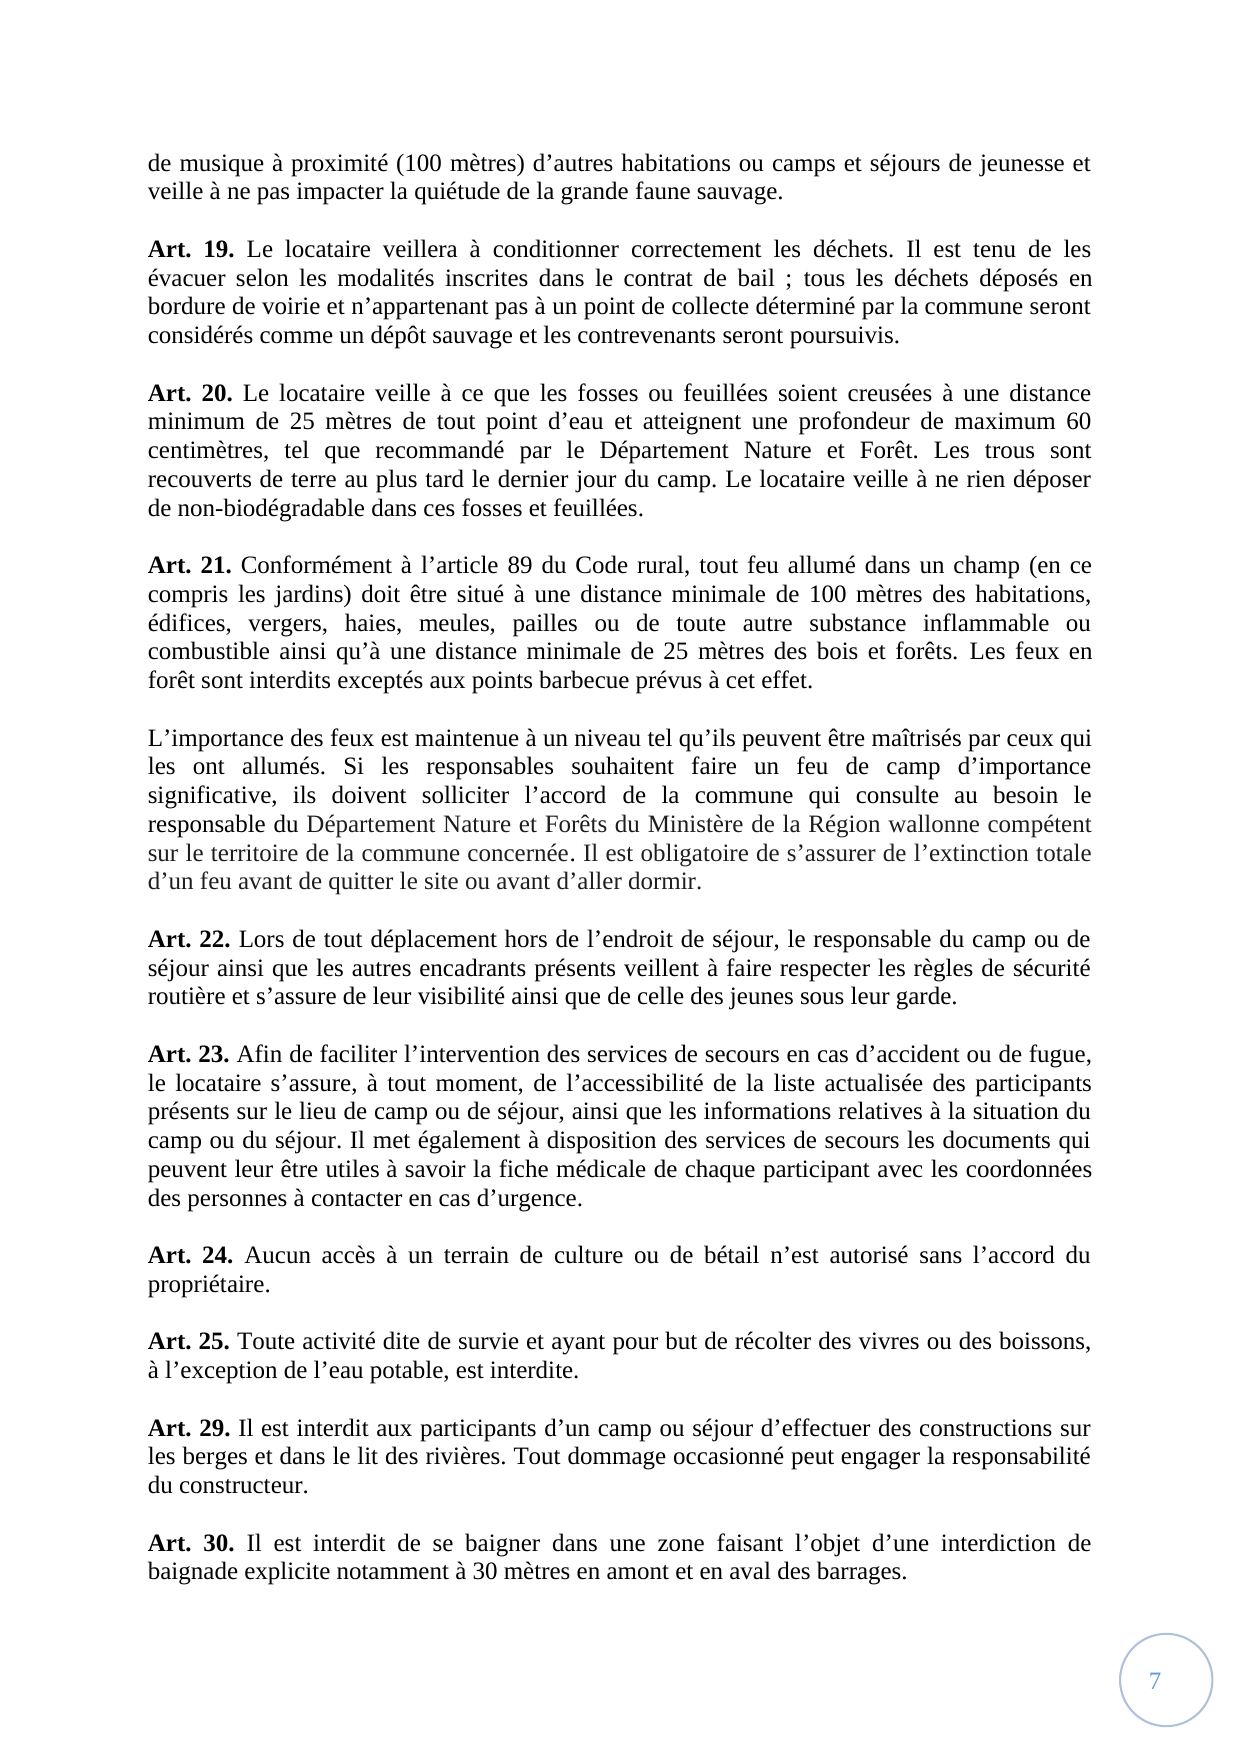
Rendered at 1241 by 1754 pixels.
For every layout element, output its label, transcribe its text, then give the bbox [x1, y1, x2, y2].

text Art. 23. Afin de faciliter l’intervention des services de secours en cas d’accident ou de fugue, le locataire s’assure, à tout moment, de l’accessibilité de la liste actualisée des participants présents sur le lieu de camp ou de séjour, ainsi que les informations relatives à la situation du camp ou du séjour. Il met également à disposition des services de secours les documents qui peuvent leur être utiles à savoir la fiche médicale de chaque participant avec les coordonnées des personnes à contacter en cas d’urgence. [148, 1039, 1093, 1211]
text Art. 25. Toute activité dite de survie et ayant pour but de récolter des vivres ou des boissons, à l’exception de l’eau potable, est interdite. [148, 1326, 1093, 1384]
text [148, 148, 1093, 205]
text Art. 30. Il est interdit de se baigner dans une zone faisant l’objet d’une interdiction de baignade explicite notamment à 30 mètres en amont et en aval des barrages. [148, 1528, 1093, 1585]
text Art. 21. Conformément à l’article 89 du Code rural, tout feu allumé dans un champ (en ce compris les jardins) doit être situé à une distance minimale de 100 mètres des habitations, édifices, vergers, haies, meules, pailles ou de toute autre substance inflammable ou combustible ainsi qu’à une distance minimale de 25 mètres des bois et forêts. Les feux en forêt sont interdits exceptés aux points barbecue prévus à cet effet. [148, 550, 1093, 694]
text Art. 22. Lors de tout déplacement hors de l’endroit de séjour, le responsable du camp ou de séjour ainsi que les autres encadrants présents veillent à faire respecter les règles de sécurité routière et s’assure de leur visibilité ainsi que de celle des jeunes sous leur garde. [148, 924, 1093, 1010]
text Art. 19. Le locataire veillera à conditionner correctement les déchets. Il est tenu de les évacuer selon les modalités inscrites dans le contrat de bail ; tous les déchets déposés en bordure de voirie et n’appartenant pas à un point de collecte déterminé par la commune seront considérés comme un dépôt sauvage et les contrevenants seront poursuivis. [148, 234, 1093, 349]
text Art. 29. Il est interdit aux participants d’un camp ou séjour d’effectuer des constructions sur les berges et dans le lit des rivières. Tout dommage occasionné peut engager la responsabilité du constructeur. [148, 1413, 1093, 1499]
text Art. 24. Aucun accès à un terrain de culture ou de bétail n’est autorisé sans l’accord du propriétaire. [148, 1240, 1093, 1298]
text Art. 20. Le locataire veille à ce que les fosses ou feuillées soient creusées à une distance minimum de 25 mètres de tout point d’eau et atteignent une profondeur de maximum 60 centimètres, tel que recommandé par le Département Nature et Forêt. Les trous sont recouverts de terre au plus tard le dernier jour du camp. Le locataire veille à ne rien déposer de non-biodégradable dans ces fosses et feuillées. [148, 378, 1093, 521]
text L’importance des feux est maintenue à un niveau tel qu’ils peuvent être maîtrisés par ceux qui les ont allumés. Si les responsables souhaitent faire un feu de camp d’importance significative, ils doivent solliciter l’accord de la commune qui consulte au besoin le responsable du Département Nature et Forêts du Ministère de la Région wallonne compétent sur le territoire de la commune concernée. Il est obligatoire de s’assurer de l’extinction totale d’un feu avant de quitter le site ou avant d’aller dormir. [148, 723, 1093, 895]
